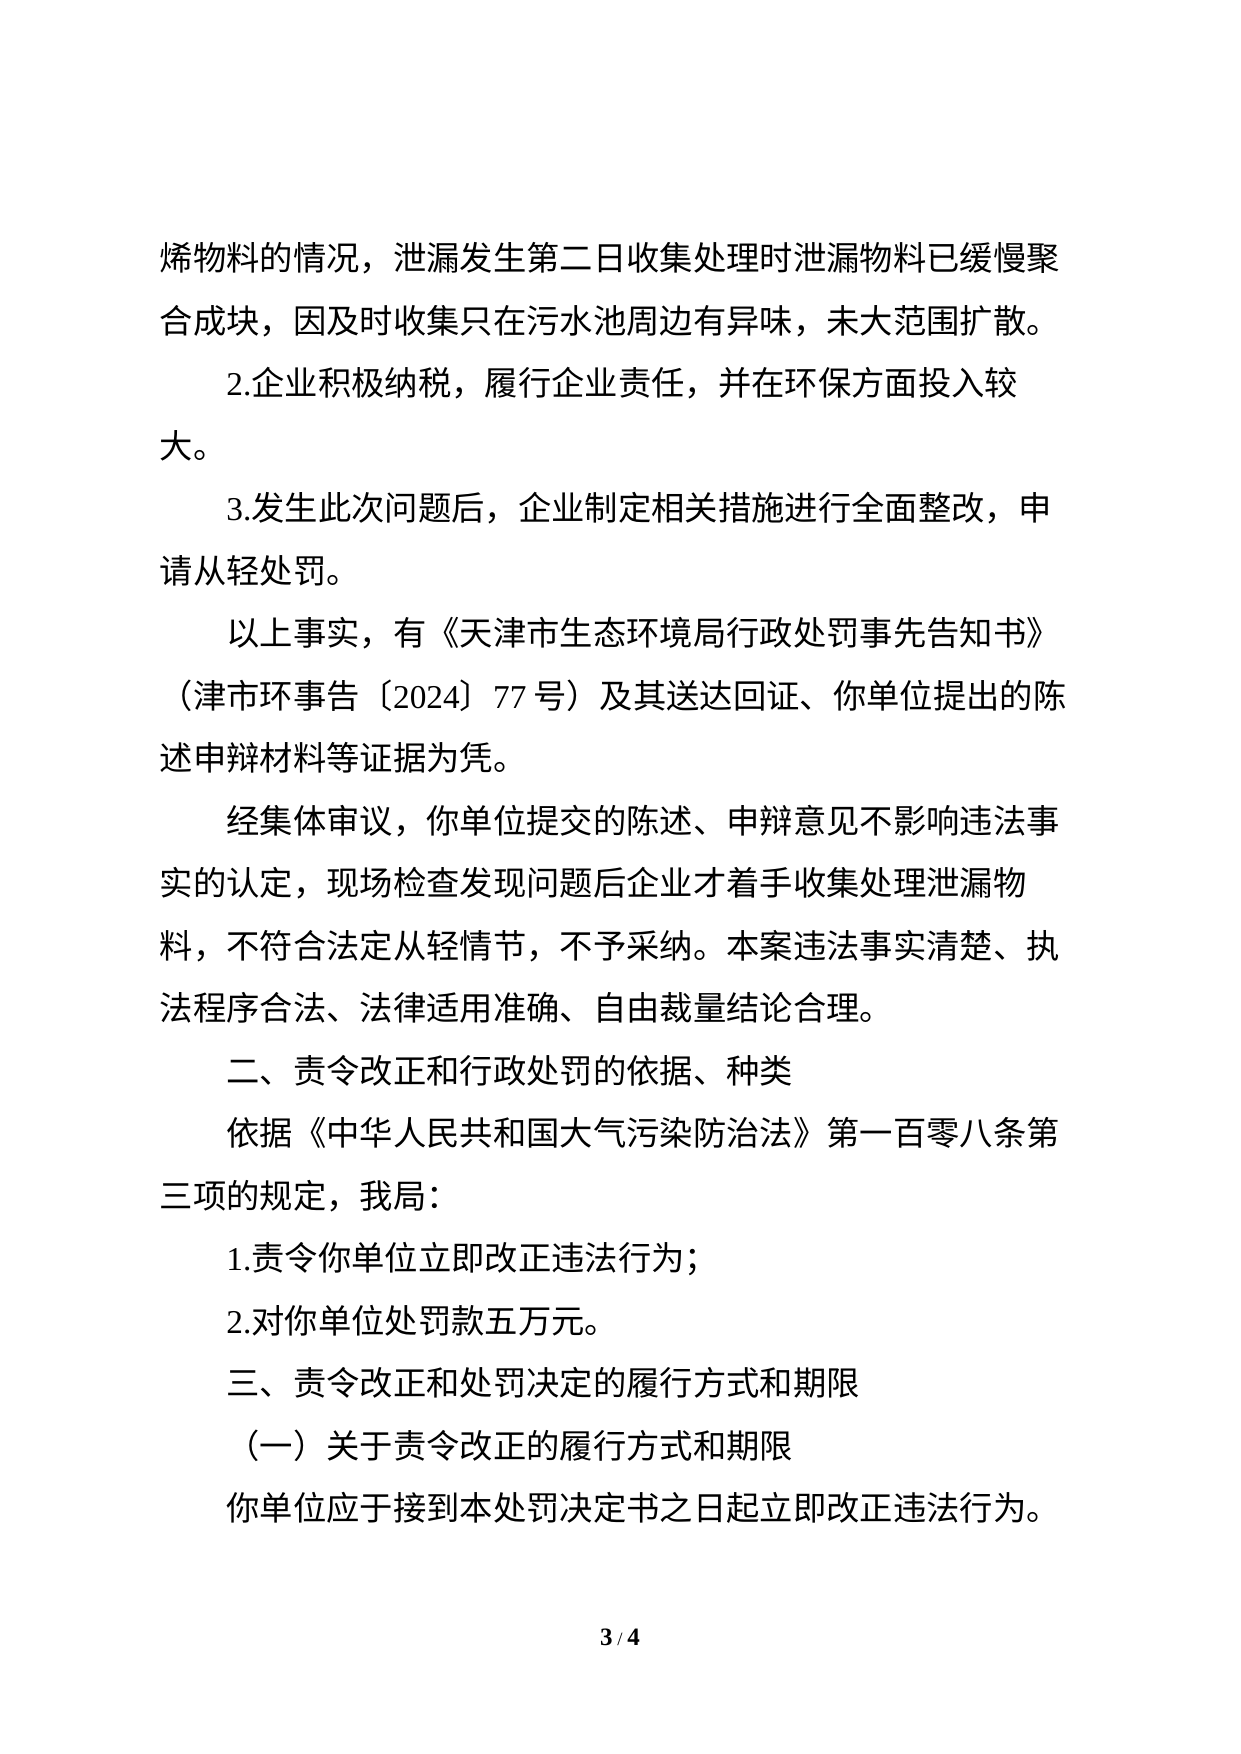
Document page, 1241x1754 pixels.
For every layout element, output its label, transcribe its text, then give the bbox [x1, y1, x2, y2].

text 2.企业积极纳税，履行企业责任，并在环保方面投入较大。 [159, 346, 1075, 471]
text 2.对你单位处罚款五万元。 [159, 1283, 1075, 1346]
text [159, 1471, 1075, 1533]
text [159, 221, 1075, 346]
text 以上事实，有《天津市生态环境局行政处罚事先告知书》（津市环事告〔2024〕77号）及其送达回证、你单位提出的陈述申辩材料等证据为凭。 [159, 596, 1075, 783]
text （一）关于责令改正的履行方式和期限 [159, 1408, 1075, 1471]
text 3.发生此次问题后，企业制定相关措施进行全面整改，申请从轻处罚。 [159, 471, 1075, 596]
text 经集体审议，你单位提交的陈述、申辩意见不影响违法事实的认定，现场检查发现问题后企业才着手收集处理泄漏物料，不符合法定从轻情节，不予采纳。本案违法事实清楚、执法程序合法、法律适用准确、自由裁量结论合理。 [159, 783, 1075, 1033]
text 二、责令改正和行政处罚的依据、种类 [159, 1033, 1075, 1096]
text 三、责令改正和处罚决定的履行方式和期限 [159, 1346, 1075, 1408]
text 1.责令你单位立即改正违法行为； [159, 1221, 1075, 1283]
text 依据《中华人民共和国大气污染防治法》第一百零八条第三项的规定，我局： [159, 1096, 1075, 1221]
